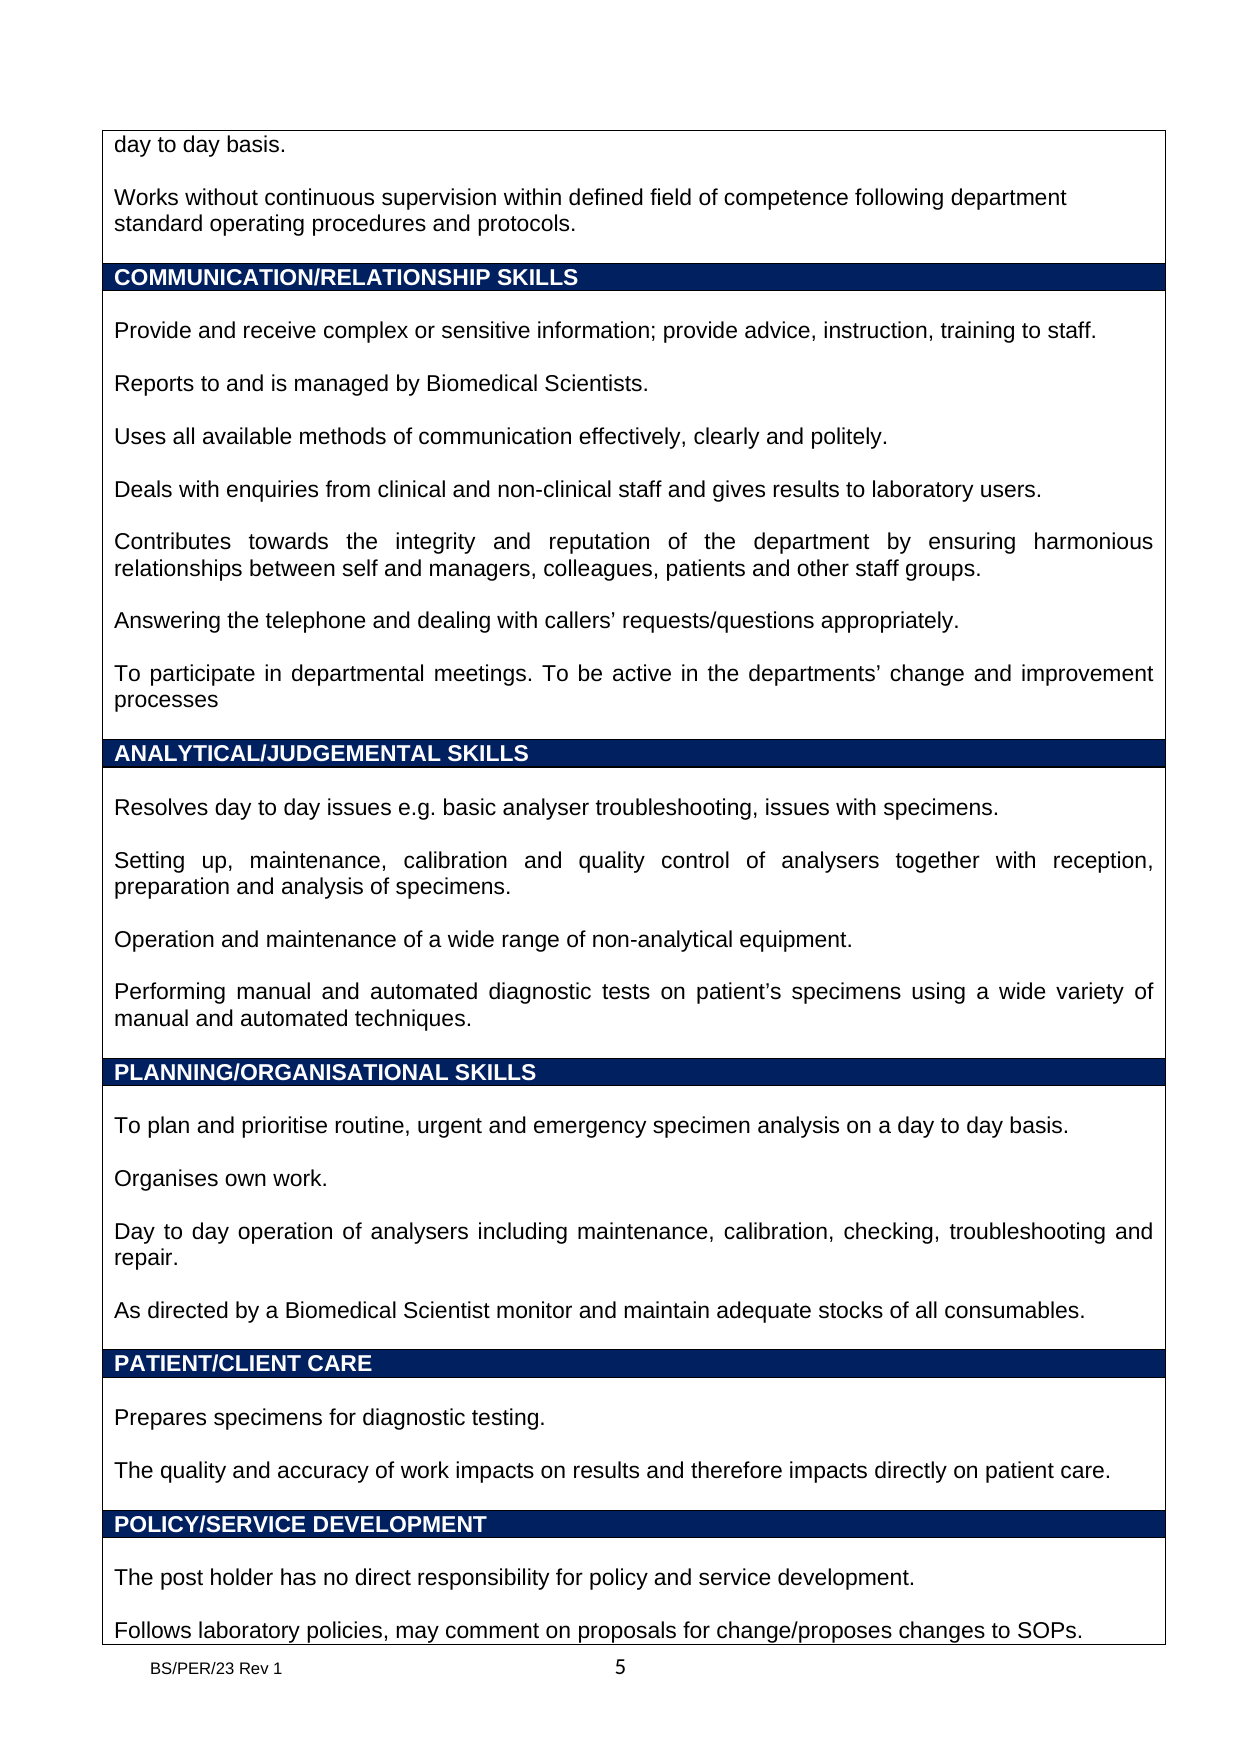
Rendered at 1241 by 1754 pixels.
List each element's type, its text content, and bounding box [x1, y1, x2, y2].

table_cell Resolves day to day issues e.g. basic analyser troubleshooting, issues with specimens. Setting up, maintenance, calibration and quality control of analysers together with reception, preparation and analysis of specimens. Operation and maintenance of a wide range of non-analytical equipment. Performing manual and automated diagnostic tests on patient’s specimens using a wide variety of manual and automated techniques. [103, 768, 1165, 1057]
table_cell ANALYTICAL/JUDGEMENTAL SKILLS [103, 740, 1165, 766]
table_cell POLICY/SERVICE DEVELOPMENT [103, 1511, 1165, 1537]
table_cell PATIENT/CLIENT CARE [103, 1350, 1165, 1377]
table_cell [103, 131, 1165, 263]
table_cell To plan and prioritise routine, urgent and emergency specimen analysis on a day to day basis. Organises own work. Day to day operation of analysers including maintenance, calibration, checking, troubleshooting and repair. As directed by a Biomedical Scientist monitor and maintain adequate stocks of all consumables. [103, 1086, 1165, 1349]
table_cell Provide and receive complex or sensitive information; provide advice, instruction, training to staff. Reports to and is managed by Biomedical Scientists. Uses all available methods of communication effectively, clearly and politely. Deals with enquiries from clinical and non-clinical staff and gives results to laboratory users. Contributes towards the integrity and reputation of the department by ensuring harmonious relationships between self and managers, colleagues, patients and other staff groups. Answering the telephone and dealing with callers’ requests/questions appropriately. To participate in departmental meetings. To be active in the departments’ change and improvement processes [103, 291, 1165, 739]
table_cell PLANNING/ORGANISATIONAL SKILLS [103, 1059, 1165, 1085]
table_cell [103, 1538, 1165, 1643]
table_cell Prepares specimens for diagnostic testing. The quality and accuracy of work impacts on results and therefore impacts directly on patient care. [103, 1378, 1165, 1509]
table_cell COMMUNICATION/RELATIONSHIP SKILLS [103, 264, 1165, 290]
